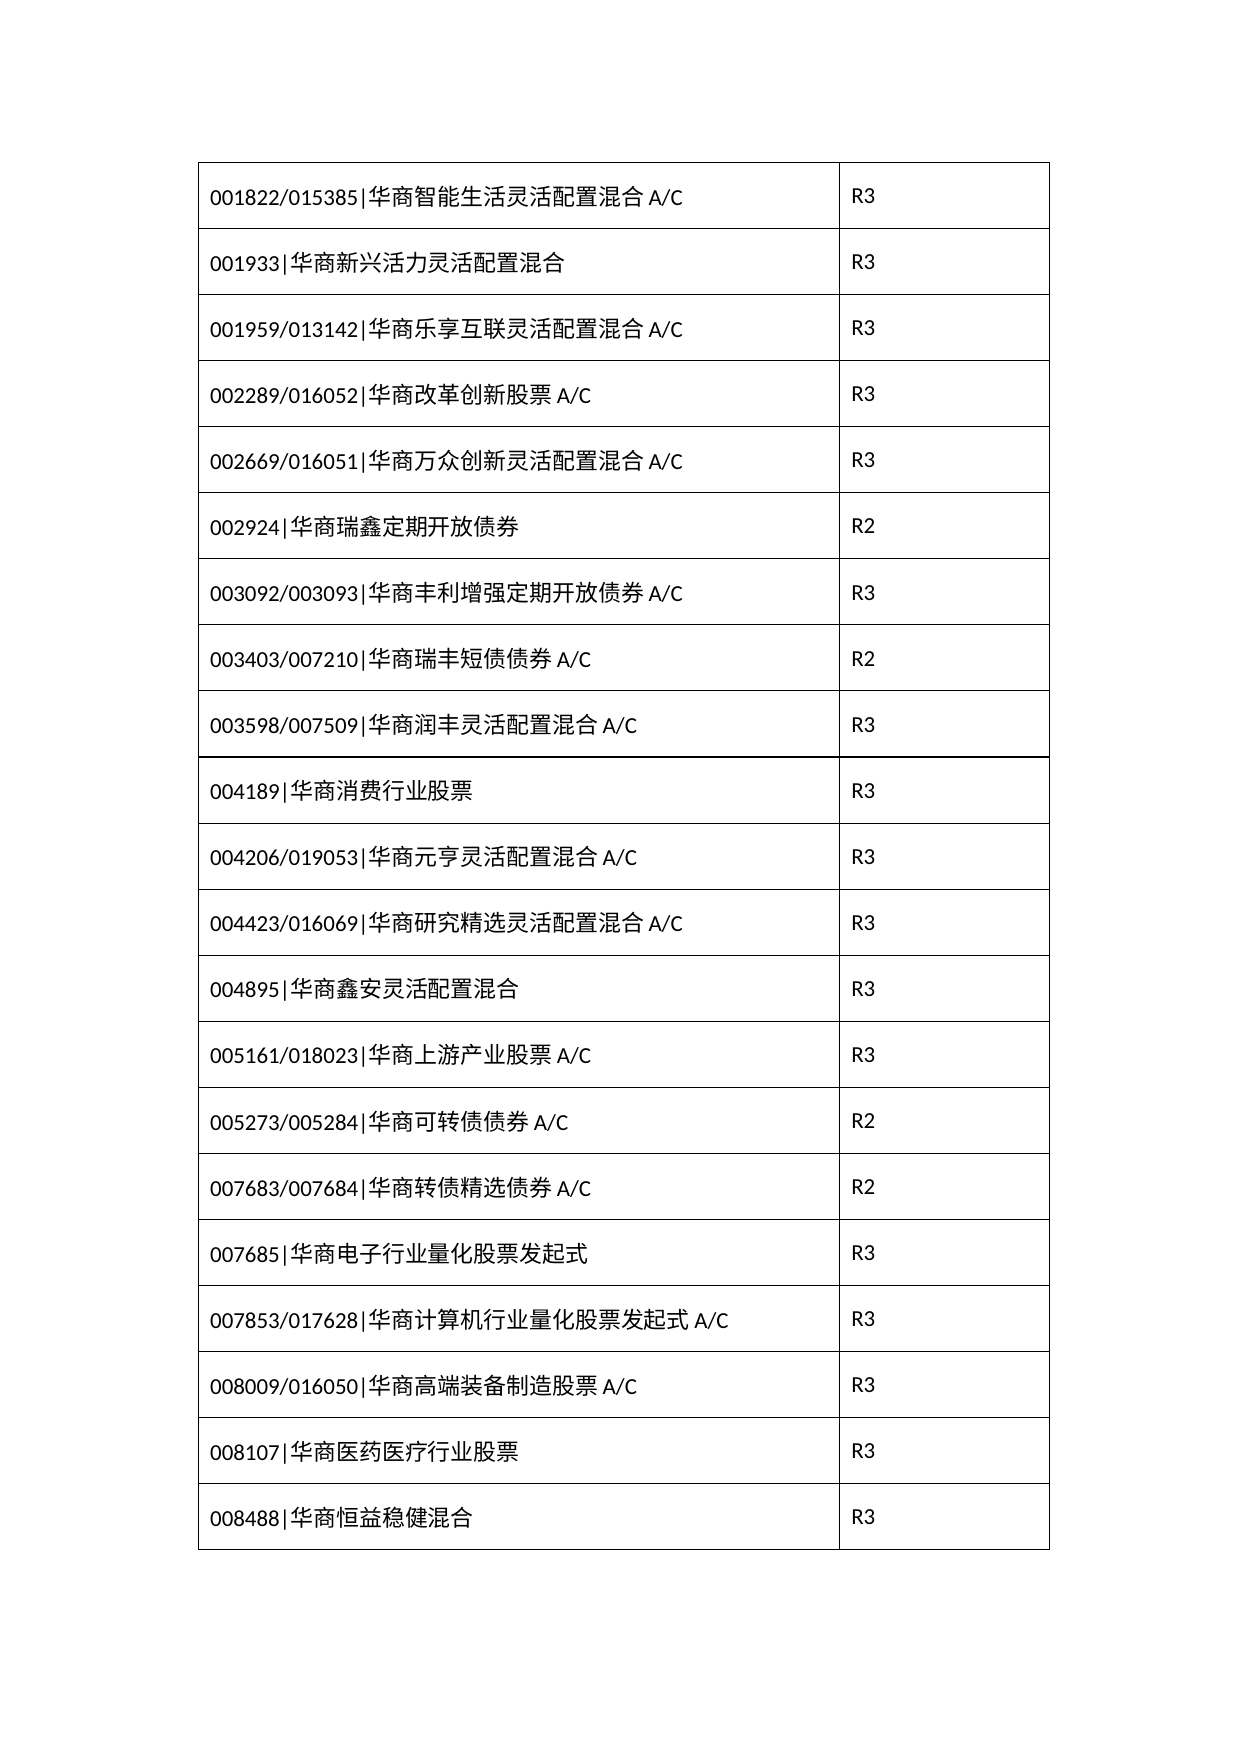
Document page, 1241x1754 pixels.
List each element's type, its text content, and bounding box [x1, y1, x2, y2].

table_cell R3 [840, 427, 1049, 492]
table_cell R3 [840, 295, 1049, 360]
table_cell 004189|华商消费行业股票 [199, 758, 839, 822]
table_cell R3 [840, 956, 1049, 1021]
table_cell 003598/007509|华商润丰灵活配置混合A/C [199, 691, 839, 756]
table_cell R3 [840, 1484, 1049, 1549]
table_cell 007685|华商电子行业量化股票发起式 [199, 1220, 839, 1285]
table_cell 005161/018023|华商上游产业股票A/C [199, 1022, 839, 1087]
table_cell 002924|华商瑞鑫定期开放债券 [199, 493, 839, 558]
table_cell 004423/016069|华商研究精选灵活配置混合A/C [199, 890, 839, 954]
table_cell R3 [840, 163, 1049, 228]
table_cell 003092/003093|华商丰利增强定期开放债券A/C [199, 559, 839, 624]
table_cell 001822/015385|华商智能生活灵活配置混合A/C [199, 163, 839, 228]
table_cell 001959/013142|华商乐享互联灵活配置混合A/C [199, 295, 839, 360]
table_cell R3 [840, 229, 1049, 294]
table_cell R3 [840, 758, 1049, 822]
table_cell 007853/017628|华商计算机行业量化股票发起式A/C [199, 1286, 839, 1351]
table_cell 008009/016050|华商高端装备制造股票A/C [199, 1352, 839, 1417]
table_cell R3 [840, 361, 1049, 426]
table_cell R3 [840, 559, 1049, 624]
table_cell 002669/016051|华商万众创新灵活配置混合A/C [199, 427, 839, 492]
table_cell 001933|华商新兴活力灵活配置混合 [199, 229, 839, 294]
table_cell R3 [840, 1220, 1049, 1285]
table_cell R3 [840, 1286, 1049, 1351]
table_cell R3 [840, 890, 1049, 954]
table_cell R3 [840, 1418, 1049, 1483]
table_cell 007683/007684|华商转债精选债券A/C [199, 1154, 839, 1219]
table_cell 008107|华商医药医疗行业股票 [199, 1418, 839, 1483]
table_cell R2 [840, 625, 1049, 690]
table_cell R2 [840, 493, 1049, 558]
table_cell R3 [840, 691, 1049, 756]
table_cell 005273/005284|华商可转债债券A/C [199, 1088, 839, 1153]
table_cell 003403/007210|华商瑞丰短债债券A/C [199, 625, 839, 690]
table_cell 008488|华商恒益稳健混合 [199, 1484, 839, 1549]
table_cell 004895|华商鑫安灵活配置混合 [199, 956, 839, 1021]
table_cell 002289/016052|华商改革创新股票A/C [199, 361, 839, 426]
table_cell R2 [840, 1154, 1049, 1219]
table_cell 004206/019053|华商元亨灵活配置混合A/C [199, 824, 839, 888]
table_cell R3 [840, 824, 1049, 888]
table_cell R3 [840, 1352, 1049, 1417]
table_cell R3 [840, 1022, 1049, 1087]
table_cell R2 [840, 1088, 1049, 1153]
